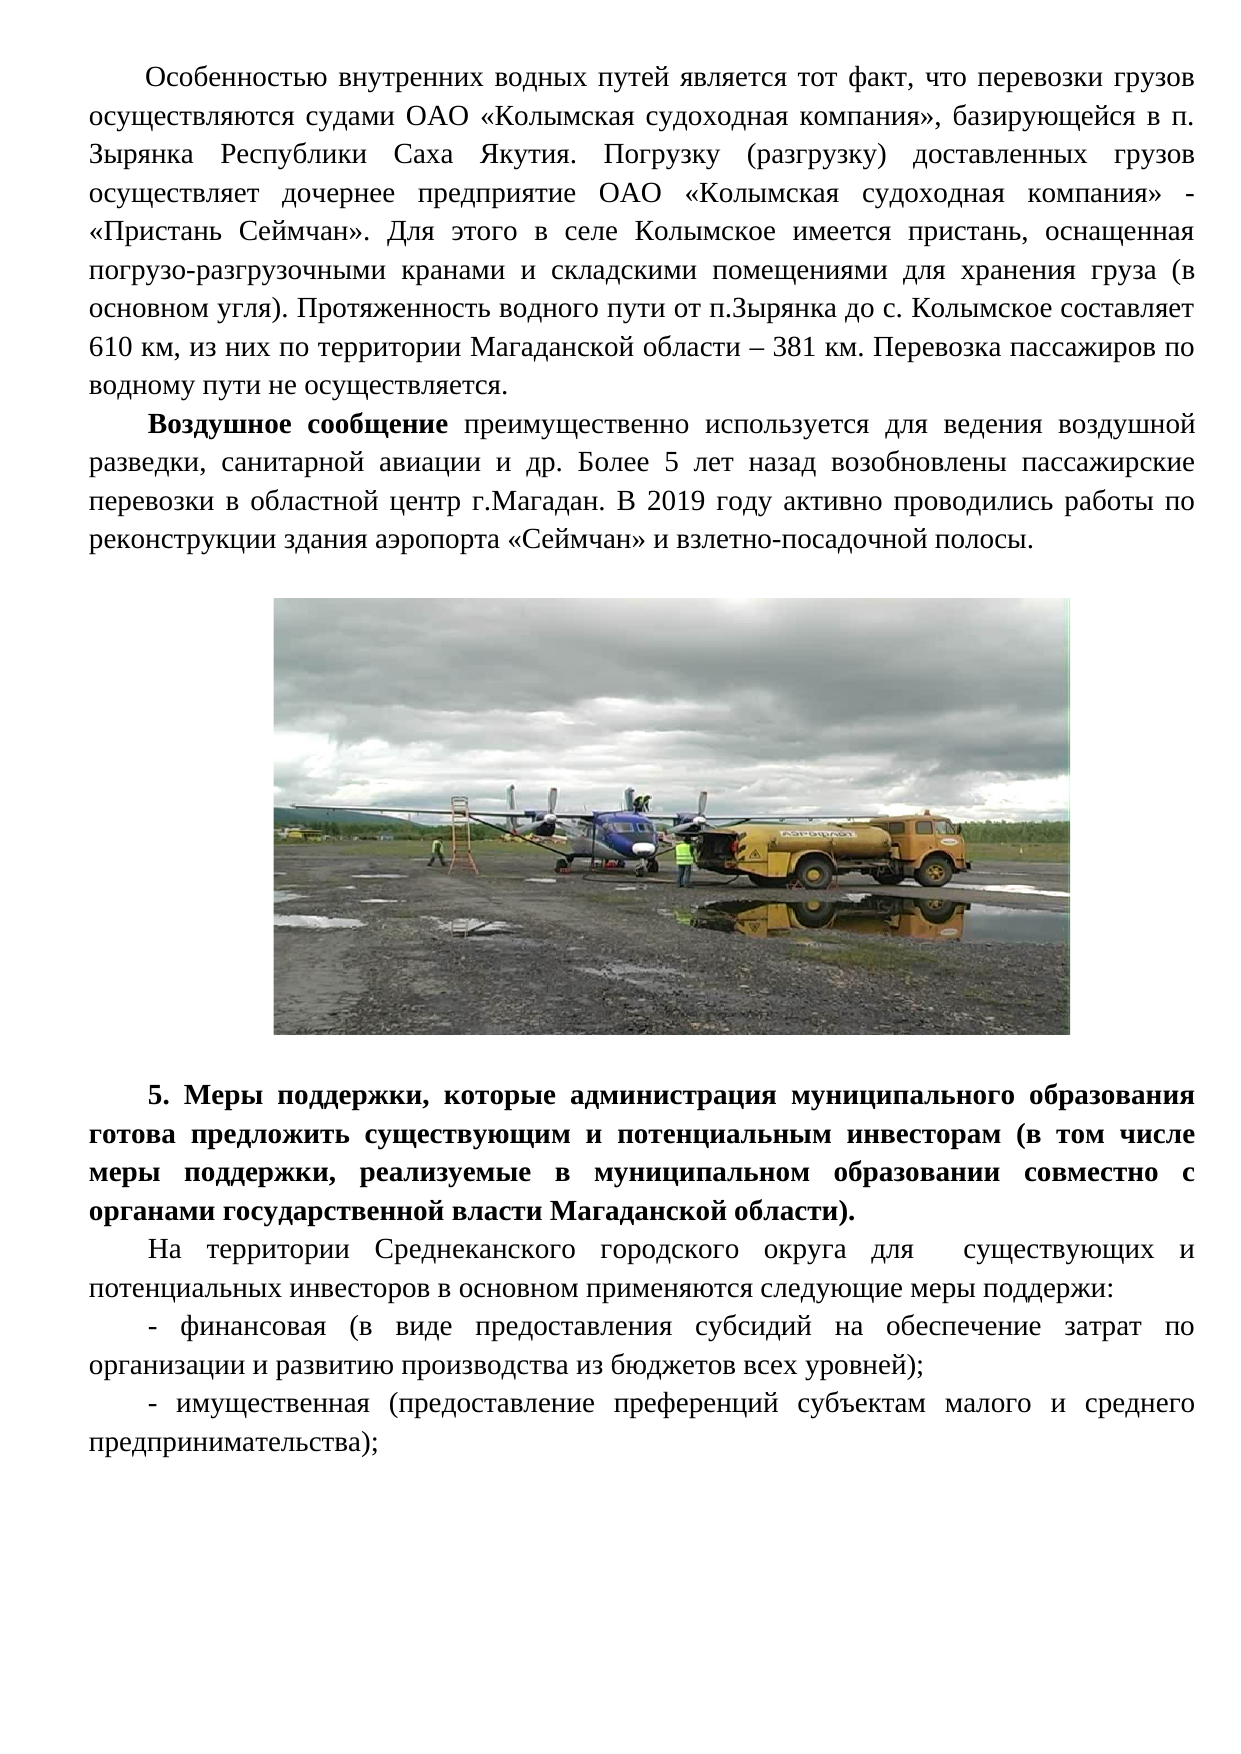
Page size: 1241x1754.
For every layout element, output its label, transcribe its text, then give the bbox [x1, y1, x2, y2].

text - имущественная (предоставление преференций субъектам малого и среднего предпринимательства); [89, 1386, 1196, 1458]
text На территории Среднеканского городского округа для существующих и потенциальных инвесторов в основном применяются следующие меры поддержи: [89, 1231, 1196, 1303]
text Воздушное сообщение преимущественно используется для ведения воздушной разведки, санитарной авиации и др. Более 5 лет назад возобновлены пассажирские перевозки в областной центр г.Магадан. В 2019 году активно проводились работы по реконструкции здания аэропорта «Сеймчан» и взлетно-посадочной полосы. [89, 406, 1196, 555]
text 5. Меры поддержки, которые администрация муниципального образования готова предложить существующим и потенциальным инвесторам (в том числе меры поддержки, реализуемые в муниципальном образовании совместно с органами государственной власти Магаданской области). [89, 1077, 1196, 1226]
picture [273, 598, 1071, 1035]
text Особенностью внутренних водных путей является тот факт, что перевозки грузов осуществляются судами ОАО «Колымская судоходная компания», базирующейся в п. Зырянка Республики Саха Якутия. Погрузку (разгрузку) доставленных грузов осуществляет дочернее предприятие ОАО «Колымская судоходная компания» - «Пристань Сеймчан». Для этого в селе Колымское имеется пристань, оснащенная погрузо-разгрузочными кранами и складскими помещениями для хранения груза (в основном угля). Протяженность водного пути от п.Зырянка до с. Колымское составляет 610 км, из них по территории Магаданской области – 381 км. Перевозка пассажиров по водному пути не осуществляется. [89, 59, 1196, 401]
text - финансовая (в виде предоставления субсидий на обеспечение затрат по организации и развитию производства из бюджетов всех уровней); [89, 1308, 1196, 1381]
